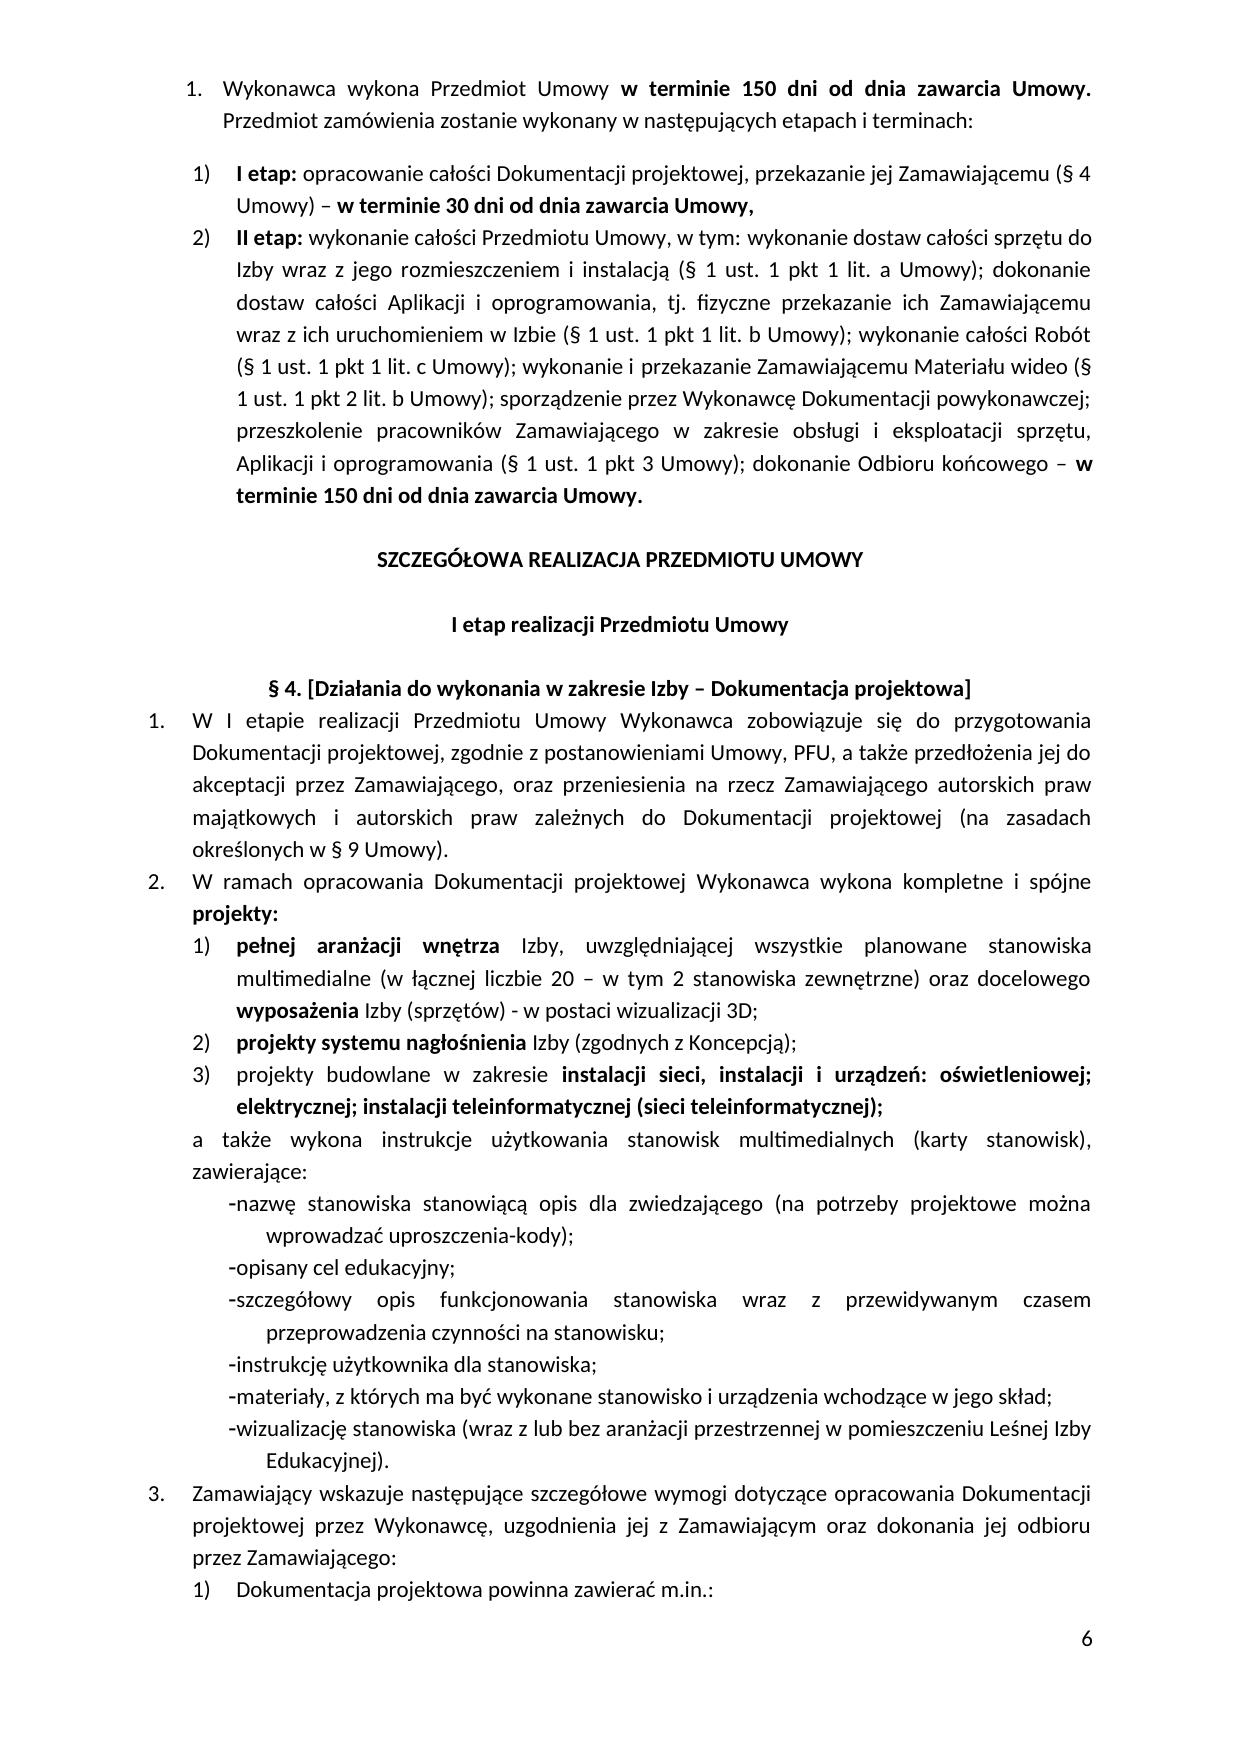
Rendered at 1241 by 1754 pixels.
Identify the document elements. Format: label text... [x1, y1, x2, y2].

list opisany cel edukacyjny; [228, 1253, 1093, 1281]
list wizualizację stanowiska (wraz z lub bez aranżacji przestrzennej w pomieszczeniu Leśnej Izby Edukacyjnej). [228, 1414, 1093, 1474]
list nazwę stanowiska stanowiącą opis dla zwiedzającego (na potrzeby projektowe można wprowadzać uproszczenia-kody); [228, 1189, 1093, 1249]
text SZCZEGÓŁOWA REALIZACJA PRZEDMIOTU UMOWY [148, 545, 1093, 573]
list II etap: wykonanie całości Przedmiotu Umowy, w tym: wykonanie dostaw całości sprzętu do Izby wraz z jego rozmieszczeniem i instalacją (§ 1 ust. 1 pkt 1 lit. a Umowy); dokonanie dostaw całości Aplikacji i oprogramowania, tj. fizyczne przekazanie ich Zamawiającemu wraz z ich uruchomieniem w Izbie (§ 1 ust. 1 pkt 1 lit. b Umowy); wykonanie całości Robót (§ 1 ust. 1 pkt 1 lit. c Umowy); wykonanie i przekazanie Zamawiającemu Materiału wideo (§ 1 ust. 1 pkt 2 lit. b Umowy); sporządzenie przez Wykonawcę Dokumentacji powykonawczej; przeszkolenie pracowników Zamawiającego w zakresie obsługi i eksploatacji sprzętu, Aplikacji i oprogramowania (§ 1 ust. 1 pkt 3 Umowy); dokonanie Odbioru końcowego – w terminie 150 dni od dnia zawarcia Umowy. [192, 223, 1093, 509]
list materiały, z których ma być wykonane stanowisko i urządzenia wchodzące w jego skład; [228, 1382, 1093, 1410]
text § 4. [Działania do wykonania w zakresie Izby – Dokumentacja projektowa] [148, 674, 1093, 702]
list Wykonawca wykona Przedmiot Umowy w terminie 150 dni od dnia zawarcia Umowy. Przedmiot zamówienia zostanie wykonany w następujących etapach i terminach: [185, 74, 1093, 134]
text I etap realizacji Przedmiotu Umowy [148, 610, 1093, 638]
list I etap: opracowanie całości Dokumentacji projektowej, przekazanie jej Zamawiającemu (§ 4 Umowy) – w terminie 30 dni od dnia zawarcia Umowy, [192, 159, 1093, 219]
list Zamawiający wskazuje następujące szczegółowe wymogi dotyczące opracowania Dokumentacji projektowej przez Wykonawcę, uzgodnienia jej z Zamawiającym oraz dokonania jej odbioru przez Zamawiającego: [148, 1479, 1093, 1571]
list a także wykona instrukcje użytkowania stanowisk multimedialnych (karty stanowisk), zawierające: [192, 1125, 1093, 1185]
list W ramach opracowania Dokumentacji projektowej Wykonawca wykona kompletne i spójne projekty: [148, 867, 1093, 927]
list projekty budowlane w zakresie instalacji sieci, instalacji i urządzeń: oświetleniowej; elektrycznej; instalacji teleinformatycznej (sieci teleinformatycznej); [192, 1060, 1093, 1121]
list Dokumentacja projektowa powinna zawierać m.in.: [192, 1575, 1093, 1603]
list projekty systemu nagłośnienia Izby (zgodnych z Koncepcją); [192, 1028, 1093, 1056]
list pełnej aranżacji wnętrza Izby, uwzględniającej wszystkie planowane stanowiska multimedialne (w łącznej liczbie 20 – w tym 2 stanowiska zewnętrzne) oraz docelowego wyposażenia Izby (sprzętów) - w postaci wizualizacji 3D; [192, 932, 1093, 1024]
list szczegółowy opis funkcjonowania stanowiska wraz z przewidywanym czasem przeprowadzenia czynności na stanowisku; [228, 1286, 1093, 1346]
list instrukcję użytkownika dla stanowiska; [228, 1350, 1093, 1378]
list W I etapie realizacji Przedmiotu Umowy Wykonawca zobowiązuje się do przygotowania Dokumentacji projektowej, zgodnie z postanowieniami Umowy, PFU, a także przedłożenia jej do akceptacji przez Zamawiającego, oraz przeniesienia na rzecz Zamawiającego autorskich praw majątkowych i autorskich praw zależnych do Dokumentacji projektowej (na zasadach określonych w § 9 Umowy). [148, 706, 1093, 863]
